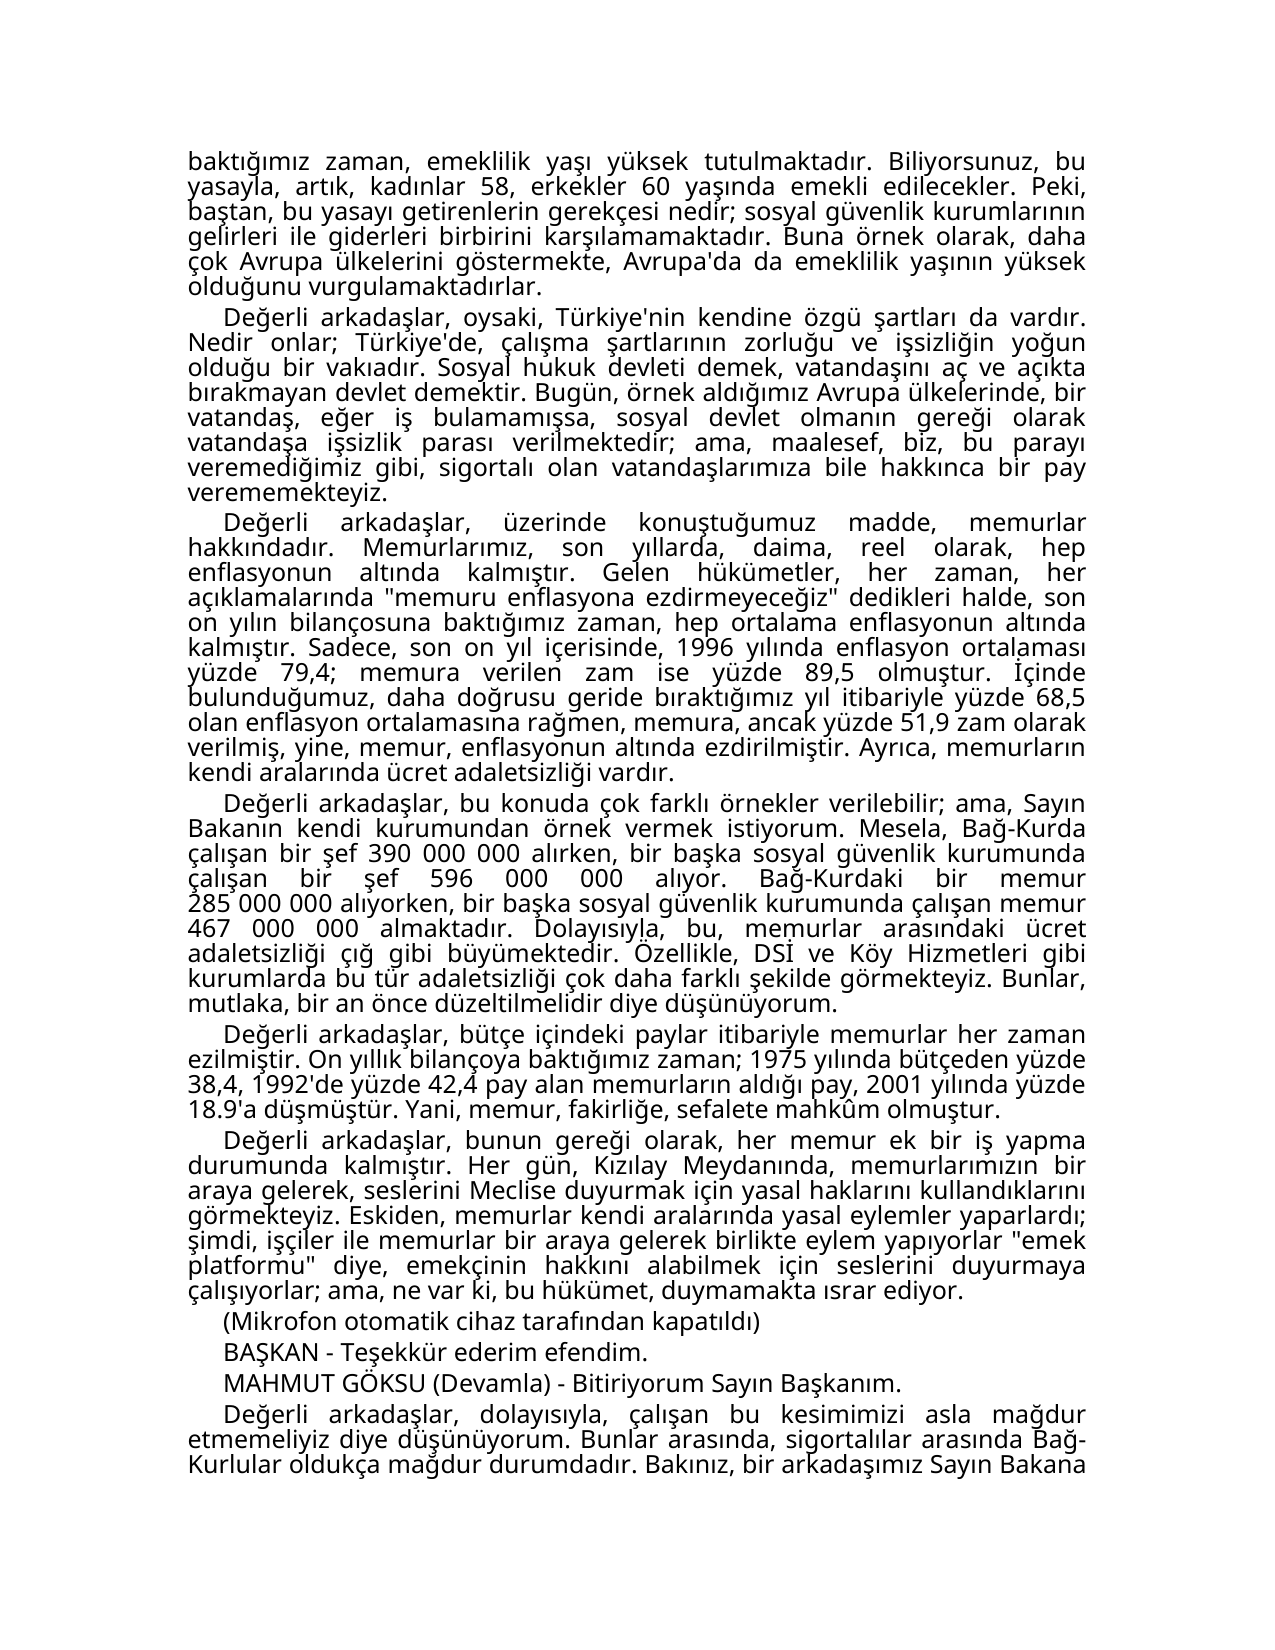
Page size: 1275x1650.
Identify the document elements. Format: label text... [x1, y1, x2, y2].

text Değerli arkadaşlar, bu konuda çok farklı örnekler verilebilir; ama, Sayın Bakanın kendi kurumundan örnek vermek istiyorum. Mesela, Bağ-Kurda çalışan bir şef 390 000 000 alırken, bir başka sosyal güvenlik kurumunda çalışan bir şef 596 000 000 alıyor. Bağ-Kurdaki bir memur 285 000 000 alıyorken, bir başka sosyal güvenlik kurumunda çalışan memur 467 000 000 almaktadır. Dolayısıyla, bu, memurlar arasındaki ücret adaletsizliği çığ gibi büyümektedir. Özellikle, DSİ ve Köy Hizmetleri gibi kurumlarda bu tür adaletsizliği çok daha farklı şekilde görmekteyiz. Bunlar, mutlaka, bir an önce düzeltilmelidir diye düşünüyorum. [187, 793, 1087, 1018]
text Değerli arkadaşlar, bunun gereği olarak, her memur ek bir iş yapma durumunda kalmıştır. Her gün, Kızılay Meydanında, memurlarımızın bir araya gelerek, seslerini Meclise duyurmak için yasal haklarını kullandıklarını görmekteyiz. Eskiden, memurlar kendi aralarında yasal eylemler yaparlardı; şimdi, işçiler ile memurlar bir araya gelerek birlikte eylem yapıyorlar "emek platformu" diye, emekçinin hakkını alabilmek için seslerini duyurmaya çalışıyorlar; ama, ne var ki, bu hükümet, duymamakta ısrar ediyor. [187, 1130, 1087, 1305]
text BAŞKAN - Teşekkür ederim efendim. [187, 1342, 1087, 1367]
text Değerli arkadaşlar, bütçe içindeki paylar itibariyle memurlar her zaman ezilmiştir. On yıllık bilançoya baktığımız zaman; 1975 yılında bütçeden yüzde 38,4, 1992'de yüzde 42,4 pay alan memurların aldığı pay, 2001 yılında yüzde 18.9'a düşmüştür. Yani, memur, fakirliğe, sefalete mahkûm olmuştur. [187, 1024, 1087, 1124]
text Değerli arkadaşlar, oysaki, Türkiye'nin kendine özgü şartları da vardır. Nedir onlar; Türkiye'de, çalışma şartlarının zorluğu ve işsizliğin yoğun olduğu bir vakıadır. Sosyal hukuk devleti demek, vatandaşını aç ve açıkta bırakmayan devlet demektir. Bugün, örnek aldığımız Avrupa ülkelerinde, bir vatandaş, eğer iş bulamamışsa, sosyal devlet olmanın gereği olarak vatandaşa işsizlik parası verilmektedir; ama, maalesef, biz, bu parayı veremediğimiz gibi, sigortalı olan vatandaşlarımıza bile hakkınca bir pay verememekteyiz. [187, 306, 1087, 506]
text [187, 1403, 1087, 1478]
text (Mikrofon otomatik cihaz tarafından kapatıldı) [187, 1311, 1087, 1336]
text Değerli arkadaşlar, üzerinde konuştuğumuz madde, memurlar hakkındadır. Memurlarımız, son yıllarda, daima, reel olarak, hep enflasyonun altında kalmıştır. Gelen hükümetler, her zaman, her açıklamalarında "memuru enflasyona ezdirmeyeceğiz" dedikleri halde, son on yılın bilançosuna baktığımız zaman, hep ortalama enflasyonun altında kalmıştır. Sadece, son on yıl içerisinde, 1996 yılında enflasyon ortalaması yüzde 79,4; memura verilen zam ise yüzde 89,5 olmuştur. İçinde bulunduğumuz, daha doğrusu geride bıraktığımız yıl itibariyle yüzde 68,5 olan enflasyon ortalamasına rağmen, memura, ancak yüzde 51,9 zam olarak verilmiş, yine, memur, enflasyonun altında ezdirilmiştir. Ayrıca, memurların kendi aralarında ücret adaletsizliği vardır. [187, 512, 1087, 787]
text MAHMUT GÖKSU (Devamla) - Bitiriyorum Sayın Başkanım. [187, 1372, 1087, 1397]
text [187, 150, 1087, 300]
